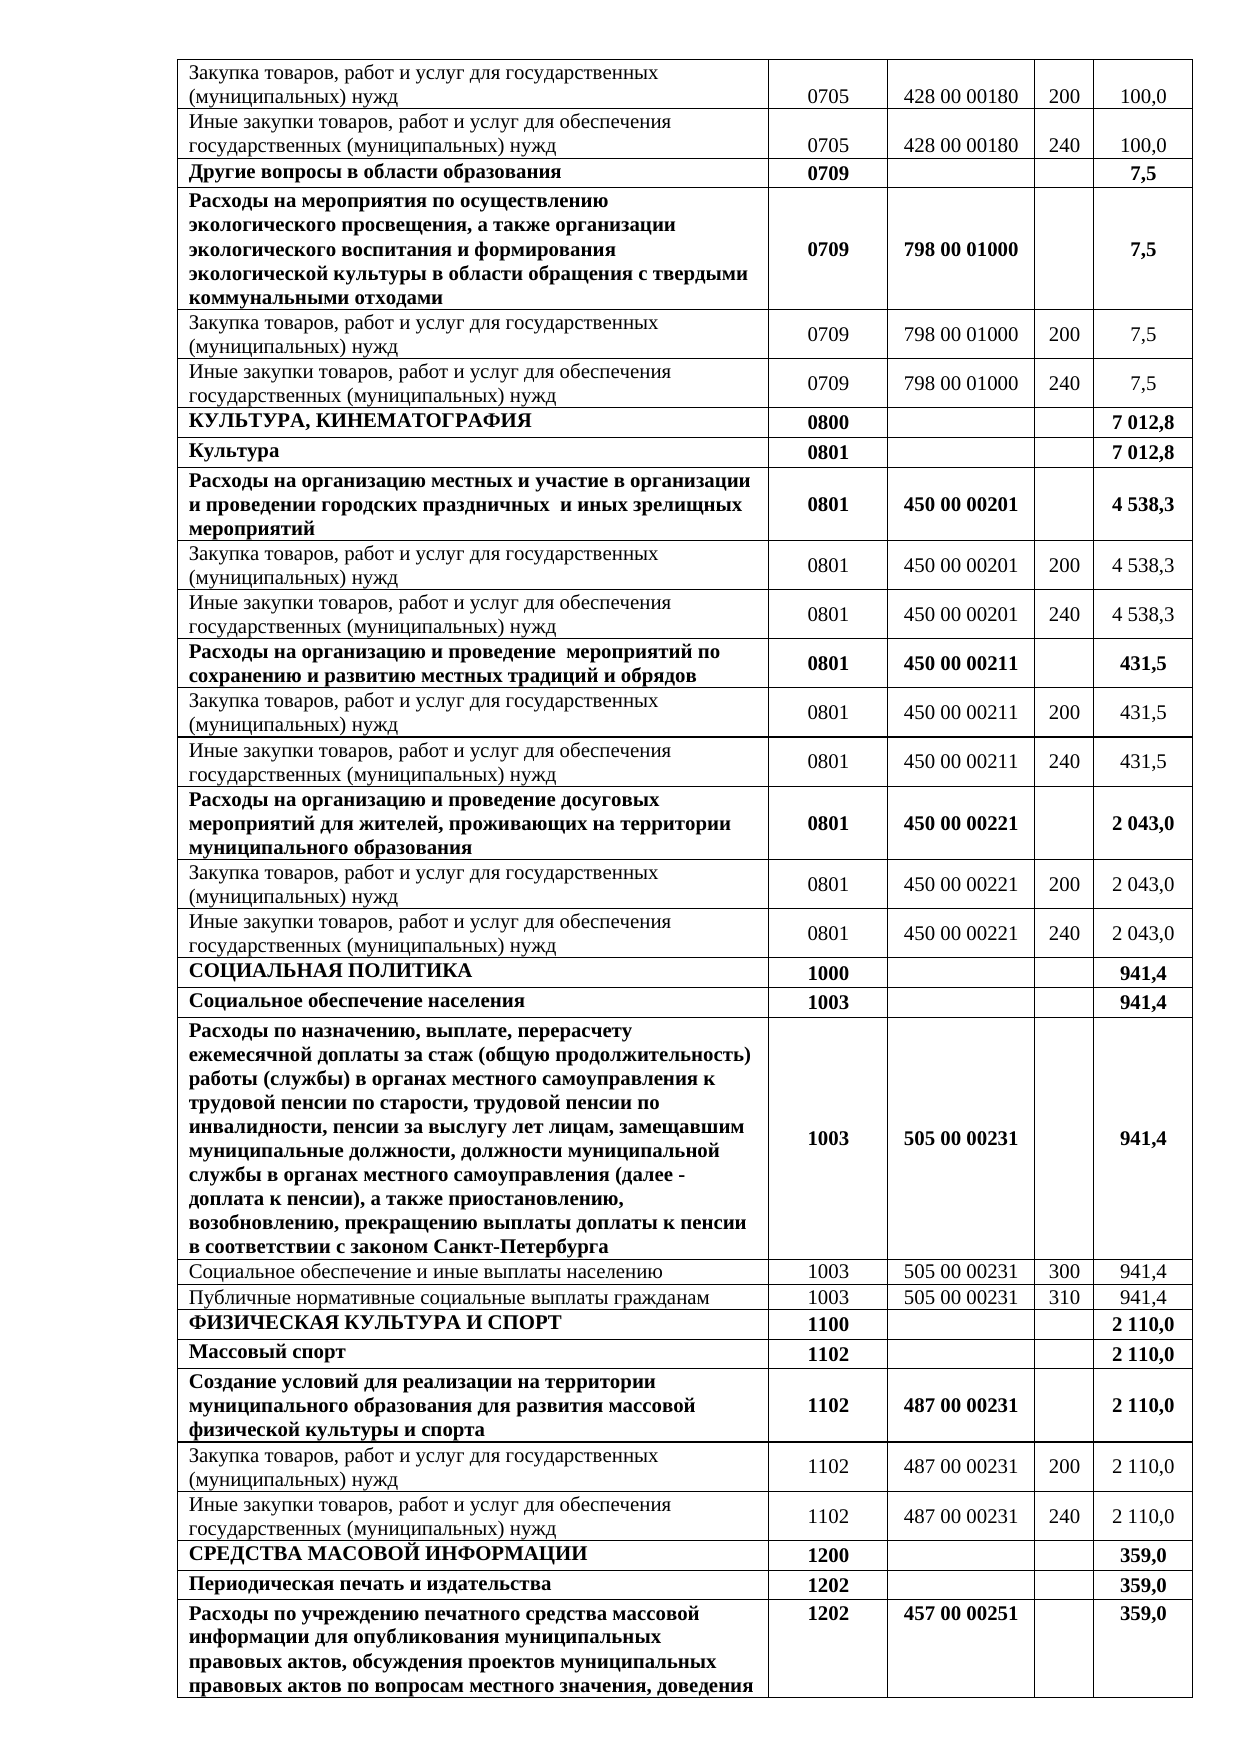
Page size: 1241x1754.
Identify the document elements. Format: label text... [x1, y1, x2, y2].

table_cell [888, 958, 1034, 987]
table_cell 200 [1035, 1443, 1093, 1491]
table_cell 941,4 [1094, 1018, 1192, 1258]
table_cell 450 00 00211 [888, 639, 1034, 687]
table_cell 1100 [769, 1310, 887, 1338]
table_cell 310 [1035, 1285, 1093, 1309]
table_cell Закупка товаров, работ и услуг для государственных (муниципальных) нужд [178, 541, 768, 589]
table_cell 7,5 [1094, 188, 1192, 309]
table_cell [888, 1310, 1034, 1338]
table_cell 487 00 00231 [888, 1492, 1034, 1540]
table_cell 1102 [769, 1369, 887, 1441]
table_cell Социальное обеспечение и иные выплаты населению [178, 1260, 768, 1283]
table_cell 240 [1035, 909, 1093, 957]
table_cell СОЦИАЛЬНАЯ ПОЛИТИКА [178, 958, 768, 987]
table_cell [888, 988, 1034, 1017]
table_cell 240 [1035, 1492, 1093, 1540]
table_cell 1200 [769, 1541, 887, 1569]
table_cell 450 00 00221 [888, 787, 1034, 859]
table_cell 798 00 01000 [888, 188, 1034, 309]
table_cell [1035, 188, 1093, 309]
table_cell Периодическая печать и издательства [178, 1571, 768, 1599]
table_cell [1035, 159, 1093, 187]
table_cell [888, 438, 1034, 467]
table_cell Закупка товаров, работ и услуг для государственных (муниципальных) нужд [178, 688, 768, 736]
table_cell 450 00 00221 [888, 860, 1034, 908]
table_cell [888, 1571, 1034, 1599]
table_cell 0801 [769, 738, 887, 786]
table_cell 7,5 [1094, 359, 1192, 407]
table_cell 450 00 00211 [888, 688, 1034, 736]
table_cell 450 00 00201 [888, 468, 1034, 540]
table_cell 0709 [769, 310, 887, 358]
table_cell 1102 [769, 1443, 887, 1491]
table_cell 487 00 00231 [888, 1443, 1034, 1491]
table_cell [178, 1600, 768, 1697]
table_cell [888, 408, 1034, 437]
table_cell 0705 [769, 60, 887, 108]
table_cell 7 012,8 [1094, 438, 1192, 467]
table_cell 798 00 01000 [888, 310, 1034, 358]
table_cell 240 [1035, 590, 1093, 638]
table_cell 4 538,3 [1094, 590, 1192, 638]
table_cell 0801 [769, 639, 887, 687]
table_cell Иные закупки товаров, работ и услуг для обеспечения государственных (муниципальных) нужд [178, 909, 768, 957]
table_cell Закупка товаров, работ и услуг для государственных (муниципальных) нужд [178, 60, 768, 108]
table_cell Публичные нормативные социальные выплаты гражданам [178, 1285, 768, 1309]
table_cell [1035, 408, 1093, 437]
table_cell Иные закупки товаров, работ и услуг для обеспечения государственных (муниципальных) нужд [178, 359, 768, 407]
table_cell Иные закупки товаров, работ и услуг для обеспечения государственных (муниципальных) нужд [178, 590, 768, 638]
table_cell 941,4 [1094, 1260, 1192, 1283]
table_cell 941,4 [1094, 988, 1192, 1017]
table_cell СРЕДСТВА МАСОВОЙ ИНФОРМАЦИИ [178, 1541, 768, 1569]
table_cell [1035, 1369, 1093, 1441]
table_cell 0801 [769, 909, 887, 957]
table_cell ФИЗИЧЕСКАЯ КУЛЬТУРА И СПОРТ [178, 1310, 768, 1338]
table_cell 2 043,0 [1094, 787, 1192, 859]
table_cell 1003 [769, 1285, 887, 1309]
table_cell Социальное обеспечение населения [178, 988, 768, 1017]
table_cell 200 [1035, 310, 1093, 358]
table_cell 487 00 00231 [888, 1369, 1034, 1441]
table_cell 200 [1035, 541, 1093, 589]
table_cell 0801 [769, 688, 887, 736]
table_cell 0801 [769, 590, 887, 638]
table_cell Другие вопросы в области образования [178, 159, 768, 187]
table_cell 2 110,0 [1094, 1340, 1192, 1368]
table_cell 450 00 00201 [888, 541, 1034, 589]
table_cell 4 538,3 [1094, 541, 1192, 589]
table_cell 1003 [769, 1018, 887, 1258]
table_cell 1202 [769, 1600, 887, 1697]
table_cell 0800 [769, 408, 887, 437]
table_cell 505 00 00231 [888, 1260, 1034, 1283]
table_cell 450 00 00201 [888, 590, 1034, 638]
table_cell 240 [1035, 109, 1093, 157]
table_cell 240 [1035, 359, 1093, 407]
table_cell [888, 159, 1034, 187]
table_cell 1003 [769, 1260, 887, 1283]
table_cell [1035, 787, 1093, 859]
table_cell [1035, 1310, 1093, 1338]
table_cell 428 00 00180 [888, 109, 1034, 157]
table_cell 7 012,8 [1094, 408, 1192, 437]
table_cell 240 [1035, 738, 1093, 786]
table_cell 0709 [769, 159, 887, 187]
table_cell [1035, 1340, 1093, 1368]
table_cell Расходы на организацию и проведение мероприятий по сохранению и развитию местных традиций и обрядов [178, 639, 768, 687]
table_cell 100,0 [1094, 109, 1192, 157]
table_cell Расходы на организацию и проведение досуговых мероприятий для жителей, проживающих на территории муниципального образования [178, 787, 768, 859]
table_cell [1035, 1600, 1093, 1697]
table_cell Иные закупки товаров, работ и услуг для обеспечения государственных (муниципальных) нужд [178, 1492, 768, 1540]
table_cell 2 110,0 [1094, 1492, 1192, 1540]
table_cell [1035, 958, 1093, 987]
table_cell 505 00 00231 [888, 1018, 1034, 1258]
table_cell 0801 [769, 860, 887, 908]
table_cell 359,0 [1094, 1541, 1192, 1569]
table_cell 798 00 01000 [888, 359, 1034, 407]
table_cell Культура [178, 438, 768, 467]
table_cell Закупка товаров, работ и услуг для государственных (муниципальных) нужд [178, 1443, 768, 1491]
table_cell Массовый спорт [178, 1340, 768, 1368]
table_cell Закупка товаров, работ и услуг для государственных (муниципальных) нужд [178, 860, 768, 908]
table_cell 7,5 [1094, 310, 1192, 358]
table_cell 4 538,3 [1094, 468, 1192, 540]
table_cell [1035, 988, 1093, 1017]
table_cell 457 00 00251 [888, 1600, 1034, 1697]
table_cell 200 [1035, 860, 1093, 908]
table_cell 1000 [769, 958, 887, 987]
table_cell [888, 1541, 1034, 1569]
table_cell 0709 [769, 359, 887, 407]
table_cell 359,0 [1094, 1600, 1192, 1697]
table_cell 428 00 00180 [888, 60, 1034, 108]
table_cell Закупка товаров, работ и услуг для государственных (муниципальных) нужд [178, 310, 768, 358]
table_cell Расходы на организацию местных и участие в организации и проведении городских праздничных и иных зрелищных мероприятий [178, 468, 768, 540]
table_cell 450 00 00211 [888, 738, 1034, 786]
table_cell 505 00 00231 [888, 1285, 1034, 1309]
table_cell 0801 [769, 787, 887, 859]
table_cell [1035, 1541, 1093, 1569]
table_cell 2 043,0 [1094, 860, 1192, 908]
table_cell 0801 [769, 541, 887, 589]
table_cell Расходы по назначению, выплате, перерасчету ежемесячной доплаты за стаж (общую продолжительность) работы (службы) в органах местного самоуправления к трудовой пенсии по старости, трудовой пенсии по инвалидности, пенсии за выслугу лет лицам, замещавшим муниципальные должности, должности муниципальной службы в органах местного самоуправления (далее - доплата к пенсии), а также приостановлению, возобновлению, прекращению выплаты доплаты к пенсии в соответствии с законом Санкт-Петербурга [178, 1018, 768, 1258]
table_cell 300 [1035, 1260, 1093, 1283]
table_cell 0801 [769, 438, 887, 467]
table_cell 2 043,0 [1094, 909, 1192, 957]
table_cell [1035, 438, 1093, 467]
table_cell Иные закупки товаров, работ и услуг для обеспечения государственных (муниципальных) нужд [178, 738, 768, 786]
table_cell 2 110,0 [1094, 1369, 1192, 1441]
table_cell 2 110,0 [1094, 1443, 1192, 1491]
table_cell 200 [1035, 688, 1093, 736]
table_cell 1202 [769, 1571, 887, 1599]
table_cell [888, 1340, 1034, 1368]
table_cell 2 110,0 [1094, 1310, 1192, 1338]
table_cell 200 [1035, 60, 1093, 108]
table_cell [1035, 639, 1093, 687]
table_cell Иные закупки товаров, работ и услуг для обеспечения государственных (муниципальных) нужд [178, 109, 768, 157]
table_cell [1035, 1571, 1093, 1599]
table_cell 1003 [769, 988, 887, 1017]
table_cell 100,0 [1094, 60, 1192, 108]
table_cell [1035, 468, 1093, 540]
table_cell 431,5 [1094, 738, 1192, 786]
table_cell 450 00 00221 [888, 909, 1034, 957]
table_cell 0705 [769, 109, 887, 157]
table_cell [1035, 1018, 1093, 1258]
table_cell 431,5 [1094, 639, 1192, 687]
table_cell Расходы на мероприятия по осуществлению экологического просвещения, а также организации экологического воспитания и формирования экологической культуры в области обращения с твердыми коммунальными отходами [178, 188, 768, 309]
table_cell 941,4 [1094, 1285, 1192, 1309]
table_cell КУЛЬТУРА, КИНЕМАТОГРАФИЯ [178, 408, 768, 437]
table_cell Создание условий для реализации на территории муниципального образования для развития массовой физической культуры и спорта [178, 1369, 768, 1441]
table_cell 359,0 [1094, 1571, 1192, 1599]
table_cell 1102 [769, 1340, 887, 1368]
table_cell 0709 [769, 188, 887, 309]
table_cell 7,5 [1094, 159, 1192, 187]
table_cell 1102 [769, 1492, 887, 1540]
table_cell 431,5 [1094, 688, 1192, 736]
table_cell 941,4 [1094, 958, 1192, 987]
table_cell 0801 [769, 468, 887, 540]
